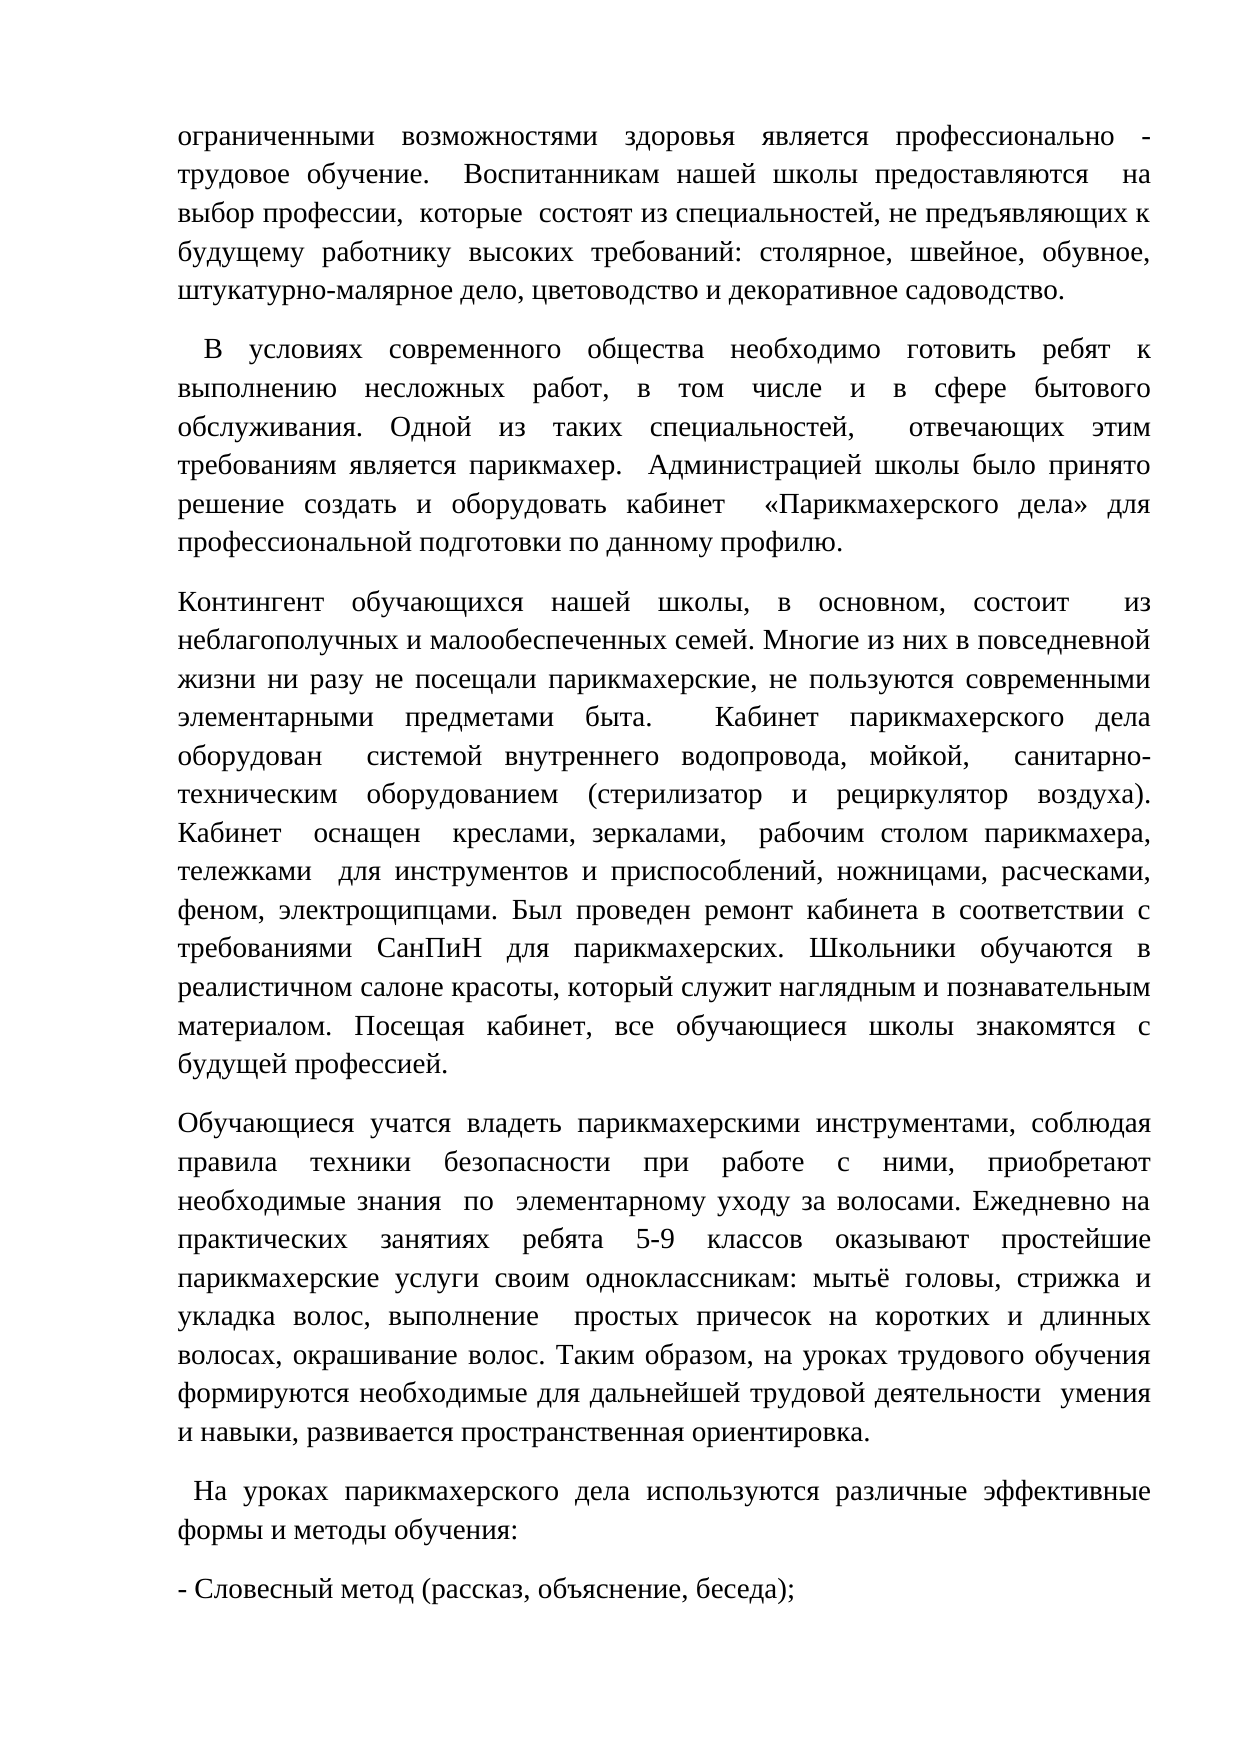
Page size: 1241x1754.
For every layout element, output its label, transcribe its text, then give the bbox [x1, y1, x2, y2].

text На уроках парикмахерского дела используются различные эффективные формы и методы обучения: [177, 1473, 1152, 1545]
text В условиях современного общества необходимо готовить ребят к выполнению несложных работ, в том числе и в сфере бытового обслуживания. Одной из таких специальностей, отвечающих этим требованиям является парикмахер. Администрацией школы было принято решение создать и оборудовать кабинет «Парикмахерского дела» для профессиональной подготовки по данному профилю. [177, 332, 1152, 558]
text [177, 118, 1152, 306]
text Обучающиеся учатся владеть парикмахерскими инструментами, соблюдая правила техники безопасности при работе с ними, приобретают необходимые знания по элементарному уходу за волосами. Ежедневно на практических занятиях ребята 5-9 классов оказывают простейшие парикмахерские услуги своим одноклассникам: мытьё головы, стрижка и укладка волос, выполнение простых причесок на коротких и длинных волосах, окрашивание волос. Таким образом, на уроках трудового обучения формируются необходимые для дальнейшей трудовой деятельности умения и навыки, развивается пространственная ориентировка. [177, 1106, 1152, 1447]
text Контингент обучающихся нашей школы, в основном, состоит из неблагополучных и малообеспеченных семей. Многие из них в повседневной жизни ни разу не посещали парикмахерские, не пользуются современными элементарными предметами быта. Кабинет парикмахерского дела оборудован системой внутреннего водопровода, мойкой, санитарно-техническим оборудованием (стерилизатор и рециркулятор воздуха). Кабинет оснащен креслами, зеркалами, рабочим столом парикмахера, тележками для инструментов и приспособлений, ножницами, расческами, феном, электрощипцами. Был проведен ремонт кабинета в соответствии с требованиями СанПиН для парикмахерских. Школьники обучаются в реалистичном салоне красоты, который служит наглядным и познавательным материалом. Посещая кабинет, все обучающиеся школы знакомятся с будущей профессией. [177, 584, 1152, 1080]
text - Словесный метод (рассказ, объяснение, беседа); [177, 1571, 1152, 1605]
